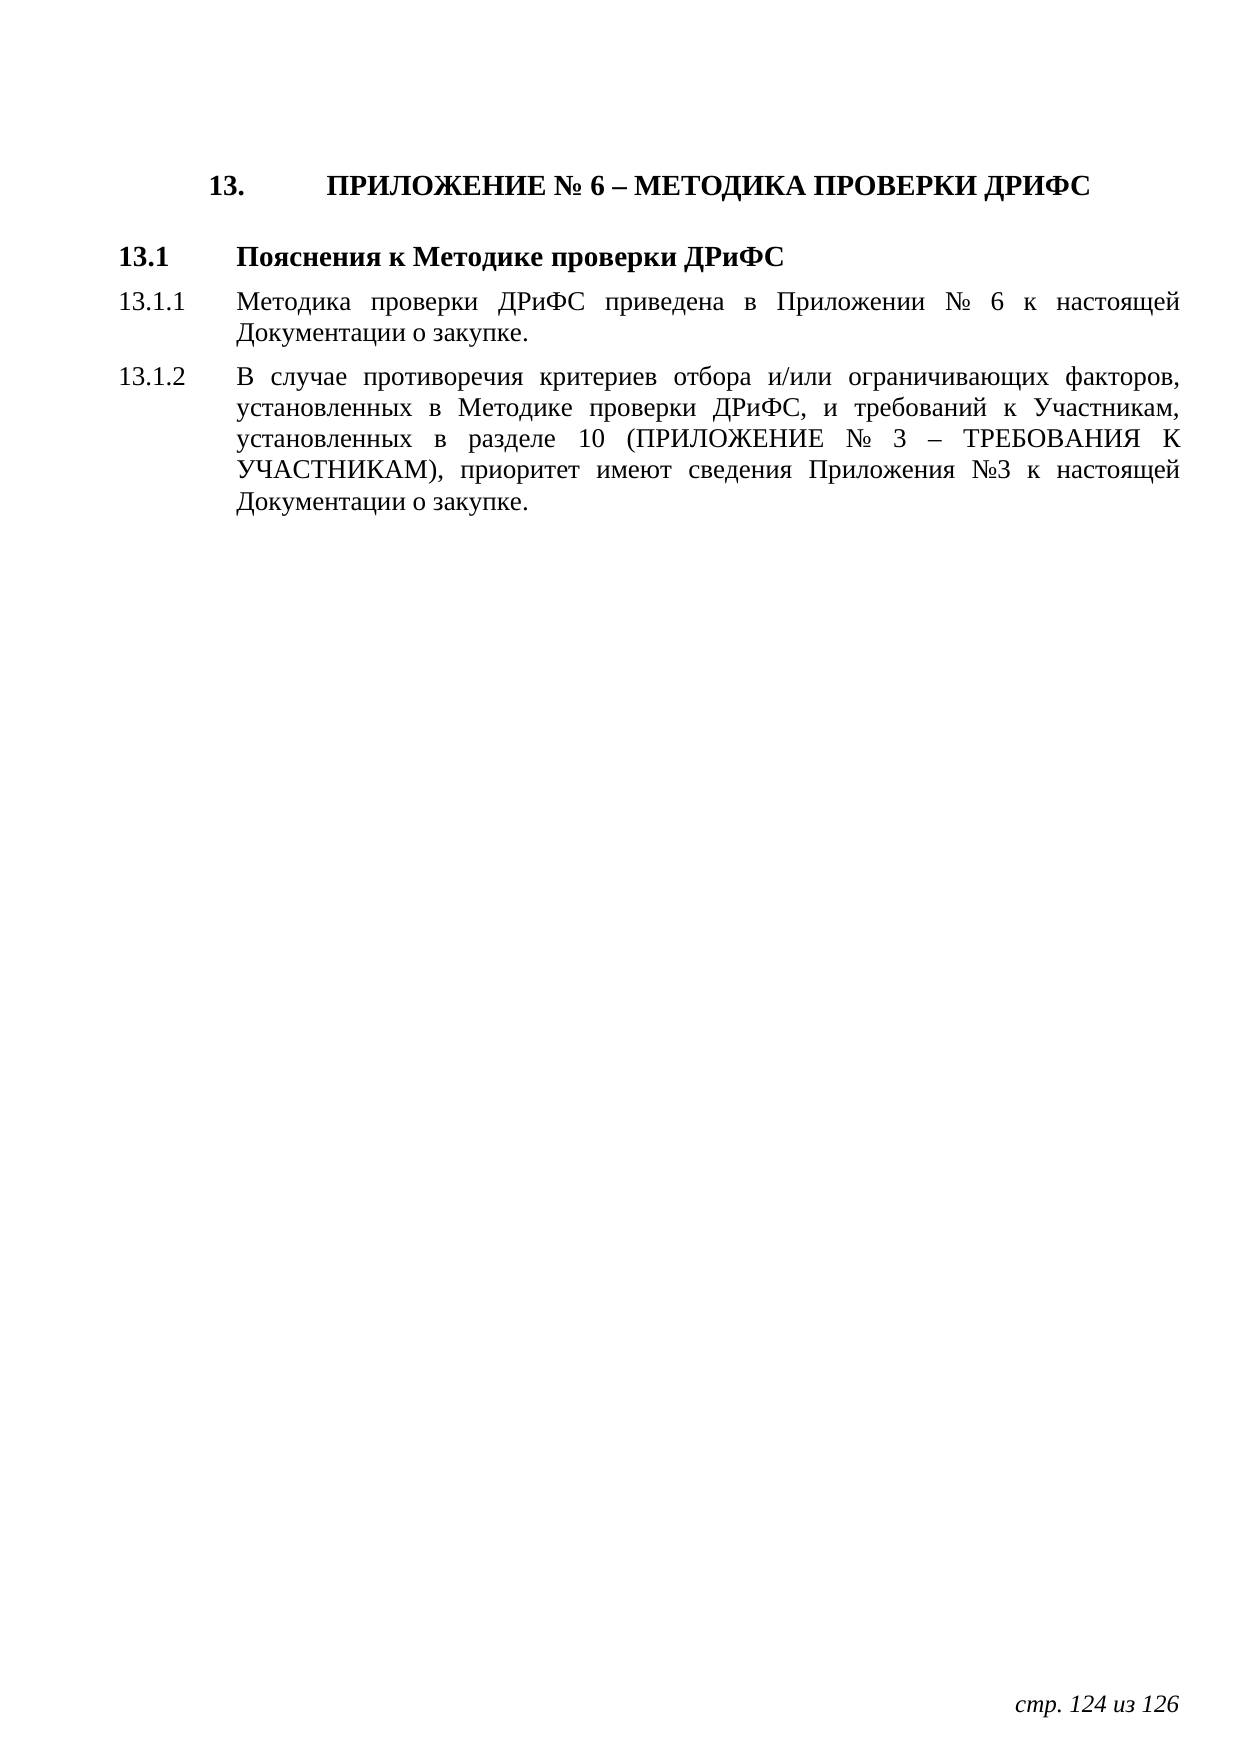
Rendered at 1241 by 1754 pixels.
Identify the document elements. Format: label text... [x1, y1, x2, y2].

list В случае противоречия критериев отбора и/или ограничивающих факторов, установленных в Методике проверки ДРиФС, и требований к Участникам, установленных в разделе 10 (ПРИЛОЖЕНИЕ № 3 – ТРЕБОВАНИЯ К УЧАСТНИКАМ), приоритет имеют сведения Приложения №3 к настоящей Документации о закупке. [118, 360, 1181, 516]
list Методика проверки ДРиФС приведена в Приложении № 6 к настоящей Документации о закупке. [118, 285, 1181, 347]
subtitle ПРИЛОЖЕНИЕ № 6 – МЕТОДИКА ПРОВЕРКИ ДРИФС [118, 168, 1181, 202]
subtitle Пояснения к Методике проверки ДРиФС [118, 239, 1181, 273]
